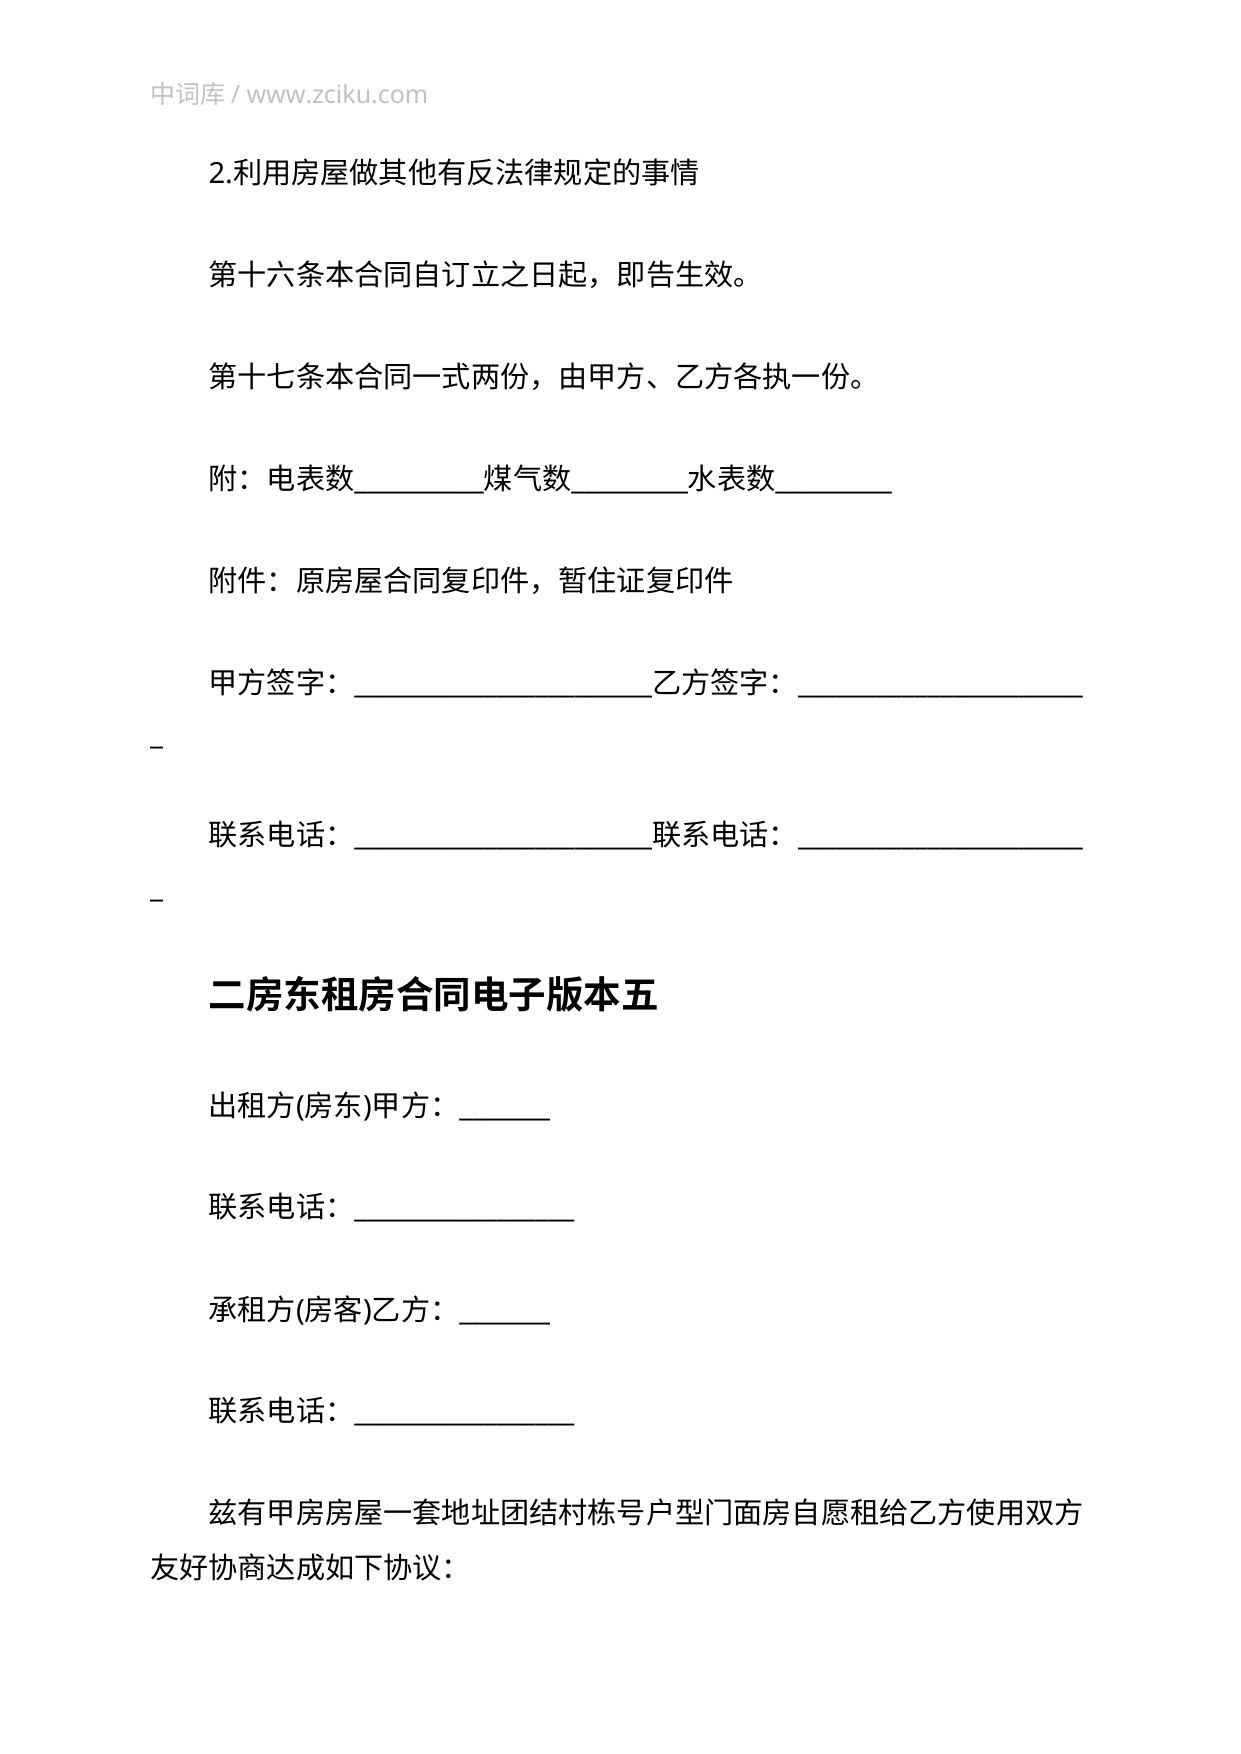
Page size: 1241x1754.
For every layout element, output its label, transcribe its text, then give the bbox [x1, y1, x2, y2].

text 承租方(房客)乙方：_______ [150, 1286, 1090, 1328]
text 二房东租房合同电子版本五 [150, 965, 1090, 1019]
text 第十七条本合同一式两份，由甲方、乙方各执一份。 [150, 354, 1090, 396]
text 附：电表数__________煤气数_________水表数_________ [150, 456, 1090, 498]
text 第十六条本合同自订立之日起，即告生效。 [150, 252, 1090, 294]
text 2.利用房屋做其他有反法律规定的事情 [150, 150, 1090, 192]
text 出租方(房东)甲方：_______ [150, 1082, 1090, 1124]
text 甲方签字：_______________________乙方签字：_______________________ [150, 659, 1090, 753]
text 联系电话：_______________________联系电话：_______________________ [150, 812, 1090, 906]
text 联系电话：_________________ [150, 1184, 1090, 1226]
text 兹有甲房房屋一套地址团结村栋号户型门面房自愿租给乙方使用双方友好协商达成如下协议： [150, 1490, 1090, 1587]
text 附件：原房屋合同复印件，暂住证复印件 [150, 557, 1090, 600]
text 联系电话：_________________ [150, 1388, 1090, 1430]
